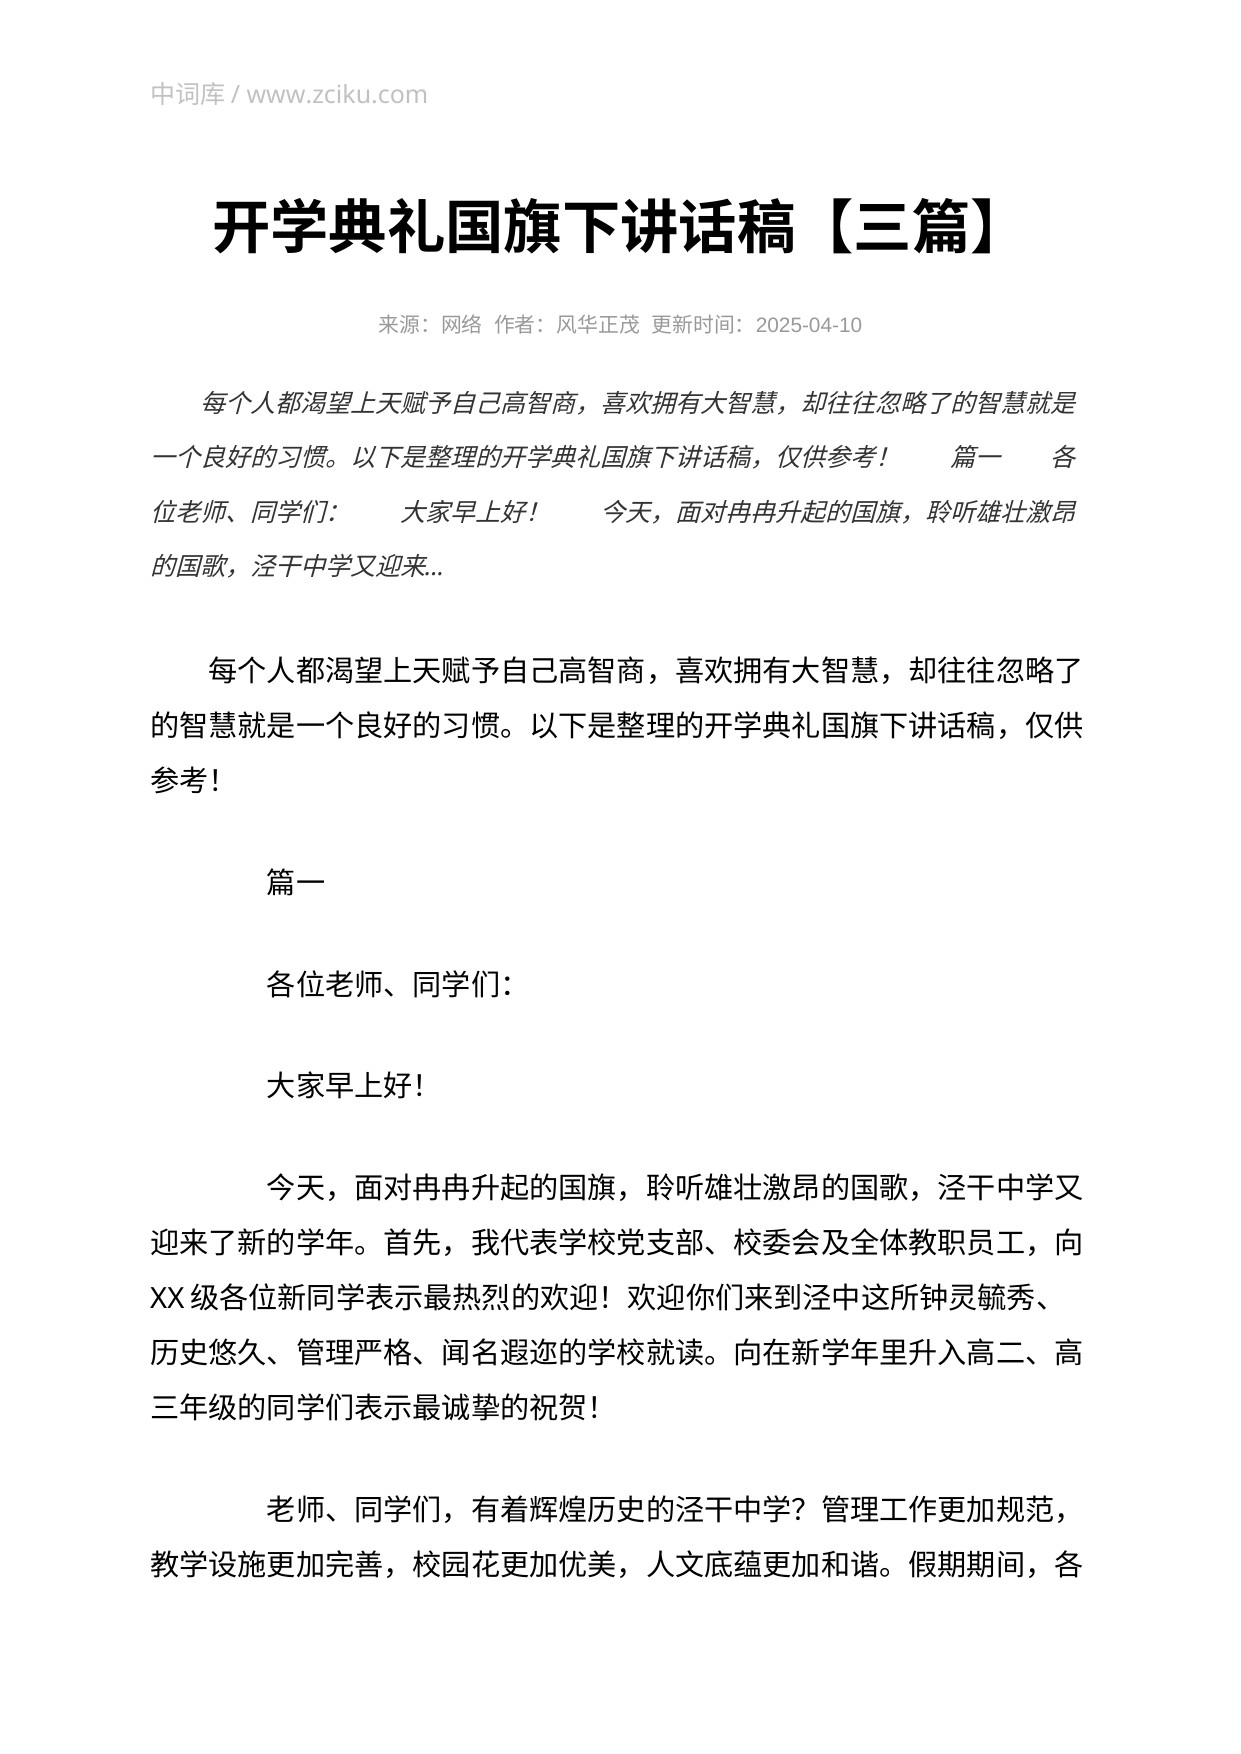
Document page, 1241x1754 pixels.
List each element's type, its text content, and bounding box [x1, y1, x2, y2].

text 来源：网络 作者：风华正茂 更新时间：2025-04-10 [150, 313, 1090, 337]
text 每个人都渴望上天赋予自己高智商，喜欢拥有大智慧，却往往忽略了的智慧就是一个良好的习惯。以下是整理的开学典礼国旗下讲话稿，仅供参考！ 篇一 各位老师、同学们： 大家早上好！ 今天，面对冉冉升起的国旗，聆听雄壮激昂的国歌，泾干中学又迎来... [150, 383, 1090, 583]
subtitle 开学典礼国旗下讲话稿【三篇】 [150, 181, 1090, 266]
text 今天，面对冉冉升起的国旗，聆听雄壮激昂的国歌，泾干中学又迎来了新的学年。首先，我代表学校党支部、校委会及全体教职员工，向XX级各位新同学表示最热烈的欢迎！欢迎你们来到泾中这所钟灵毓秀、历史悠久、管理严格、闻名遐迩的学校就读。向在新学年里升入高二、高三年级的同学们表示最诚挚的祝贺！ [150, 1165, 1090, 1427]
text 各位老师、同学们： [150, 961, 1090, 1003]
text 大家早上好！ [150, 1063, 1090, 1105]
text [150, 1486, 1090, 1583]
text 篇一 [150, 859, 1090, 902]
text 每个人都渴望上天赋予自己高智商，喜欢拥有大智慧，却往往忽略了的智慧就是一个良好的习惯。以下是整理的开学典礼国旗下讲话稿，仅供参考！ [150, 648, 1090, 800]
